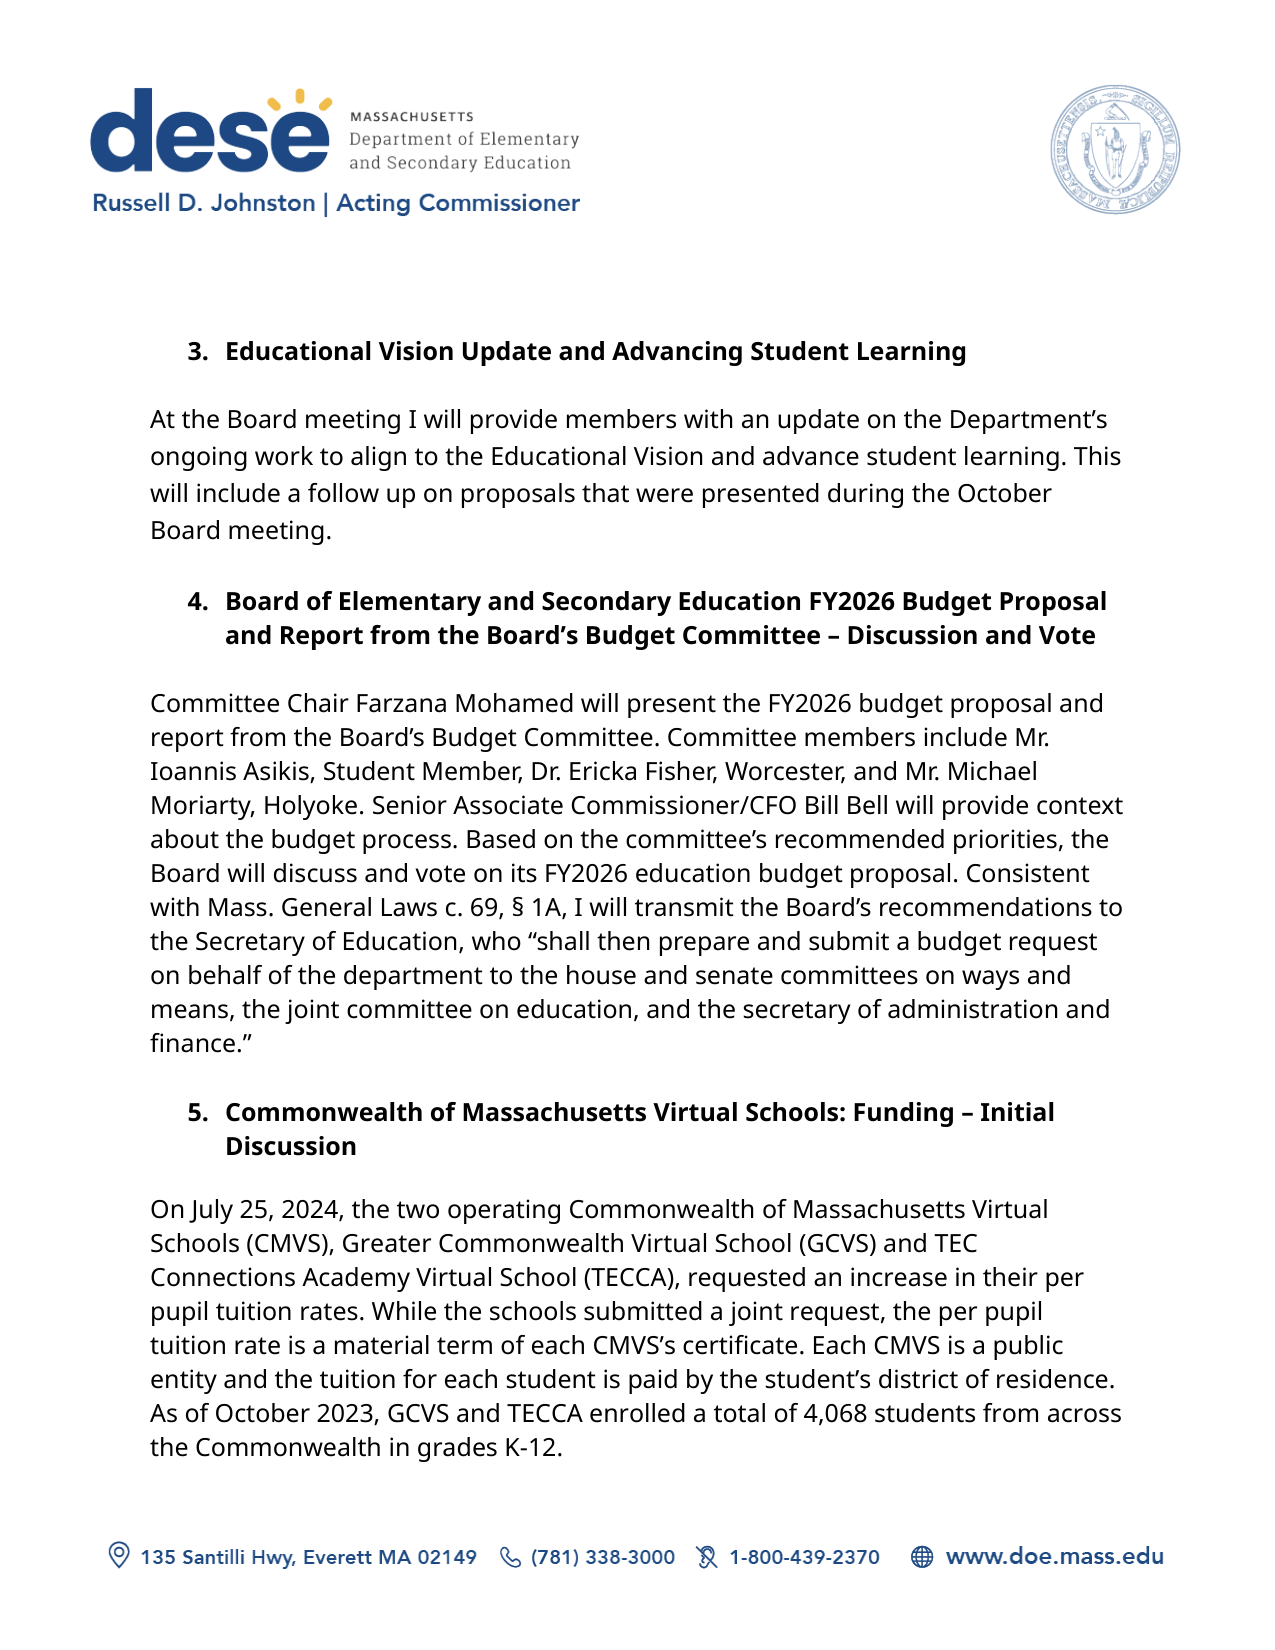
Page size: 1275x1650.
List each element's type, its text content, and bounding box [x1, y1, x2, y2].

list Educational Vision Update and Advancing Student Learning [187, 334, 1125, 368]
text On July 25, 2024, the two operating Commonwealth of Massachusetts Virtual Schools (CMVS), Greater Commonwealth Virtual School (GCVS) and TEC Connections Academy Virtual School (TECCA), requested an increase in their per pupil tuition rates. While the schools submitted a joint request, the per pupil tuition rate is a material term of each CMVS’s certificate. Each CMVS is a public entity and the tuition for each student is paid by the student’s district of residence. As of October 2023, GCVS and TECCA enrolled a total of 4,068 students from across the Commonwealth in grades K-12. [150, 1192, 1125, 1464]
text At the Board meeting I will provide members with an update on the Department’s ongoing work to align to the Educational Vision and advance student learning. This will include a follow up on proposals that were presented during the October Board meeting. [150, 402, 1125, 547]
list Commonwealth of Massachusetts Virtual Schools: Funding – Initial Discussion [187, 1094, 1125, 1162]
text Committee Chair Farzana Mohamed will present the FY2026 budget proposal and report from the Board’s Budget Committee. Committee members include Mr. Ioannis Asikis, Student Member, Dr. Ericka Fisher, Worcester, and Mr. Michael Moriarty, Holyoke. Senior Associate Commissioner/CFO Bill Bell will provide context about the budget process. Based on the committee’s recommended priorities, the Board will discuss and vote on its FY2026 education budget proposal. Consistent with Mass. General Laws c. 69, § 1A, I will transmit the Board’s recommendations to the Secretary of Education, who “shall then prepare and submit a budget request on behalf of the department to the house and senate committees on ways and means, the joint committee on education, and the secretary of administration and finance.” [150, 686, 1125, 1060]
picture [0, 1513, 1275, 1635]
picture [0, 0, 1275, 238]
list Board of Elementary and Secondary Education FY2026 Budget Proposal and Report from the Board’s Budget Committee – Discussion and Vote [187, 583, 1125, 651]
